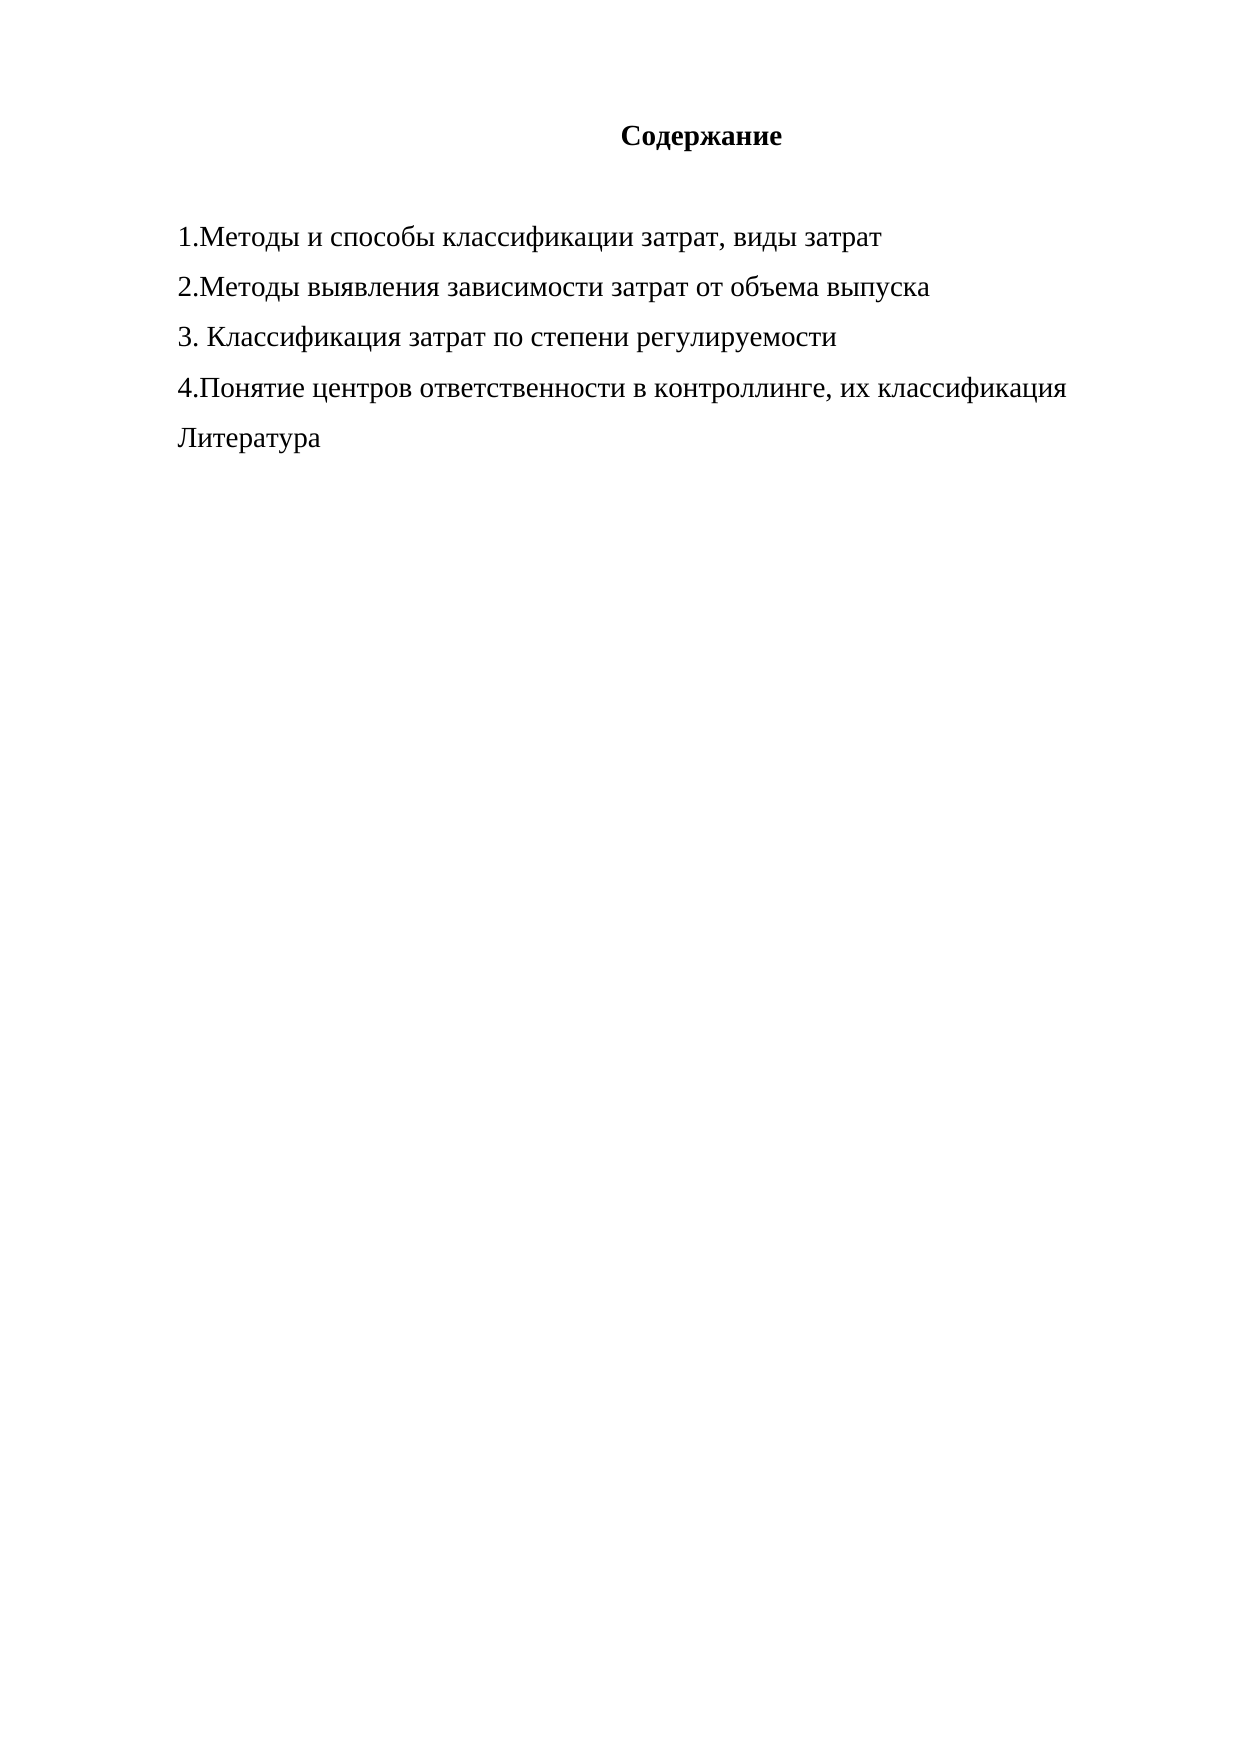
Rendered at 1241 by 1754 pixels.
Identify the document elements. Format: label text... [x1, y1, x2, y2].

text 2.Методы выявления зависимости затрат от объема выпуска [177, 269, 1152, 303]
text 4.Понятие центров ответственности в контроллинге, их классификация [177, 370, 1152, 403]
text Содержание [177, 118, 1152, 152]
text Литература [177, 420, 1152, 453]
text 3. Классификация затрат по степени регулируемости [177, 319, 1152, 353]
text 1.Методы и способы классификации затрат, виды затрат [177, 219, 1152, 252]
